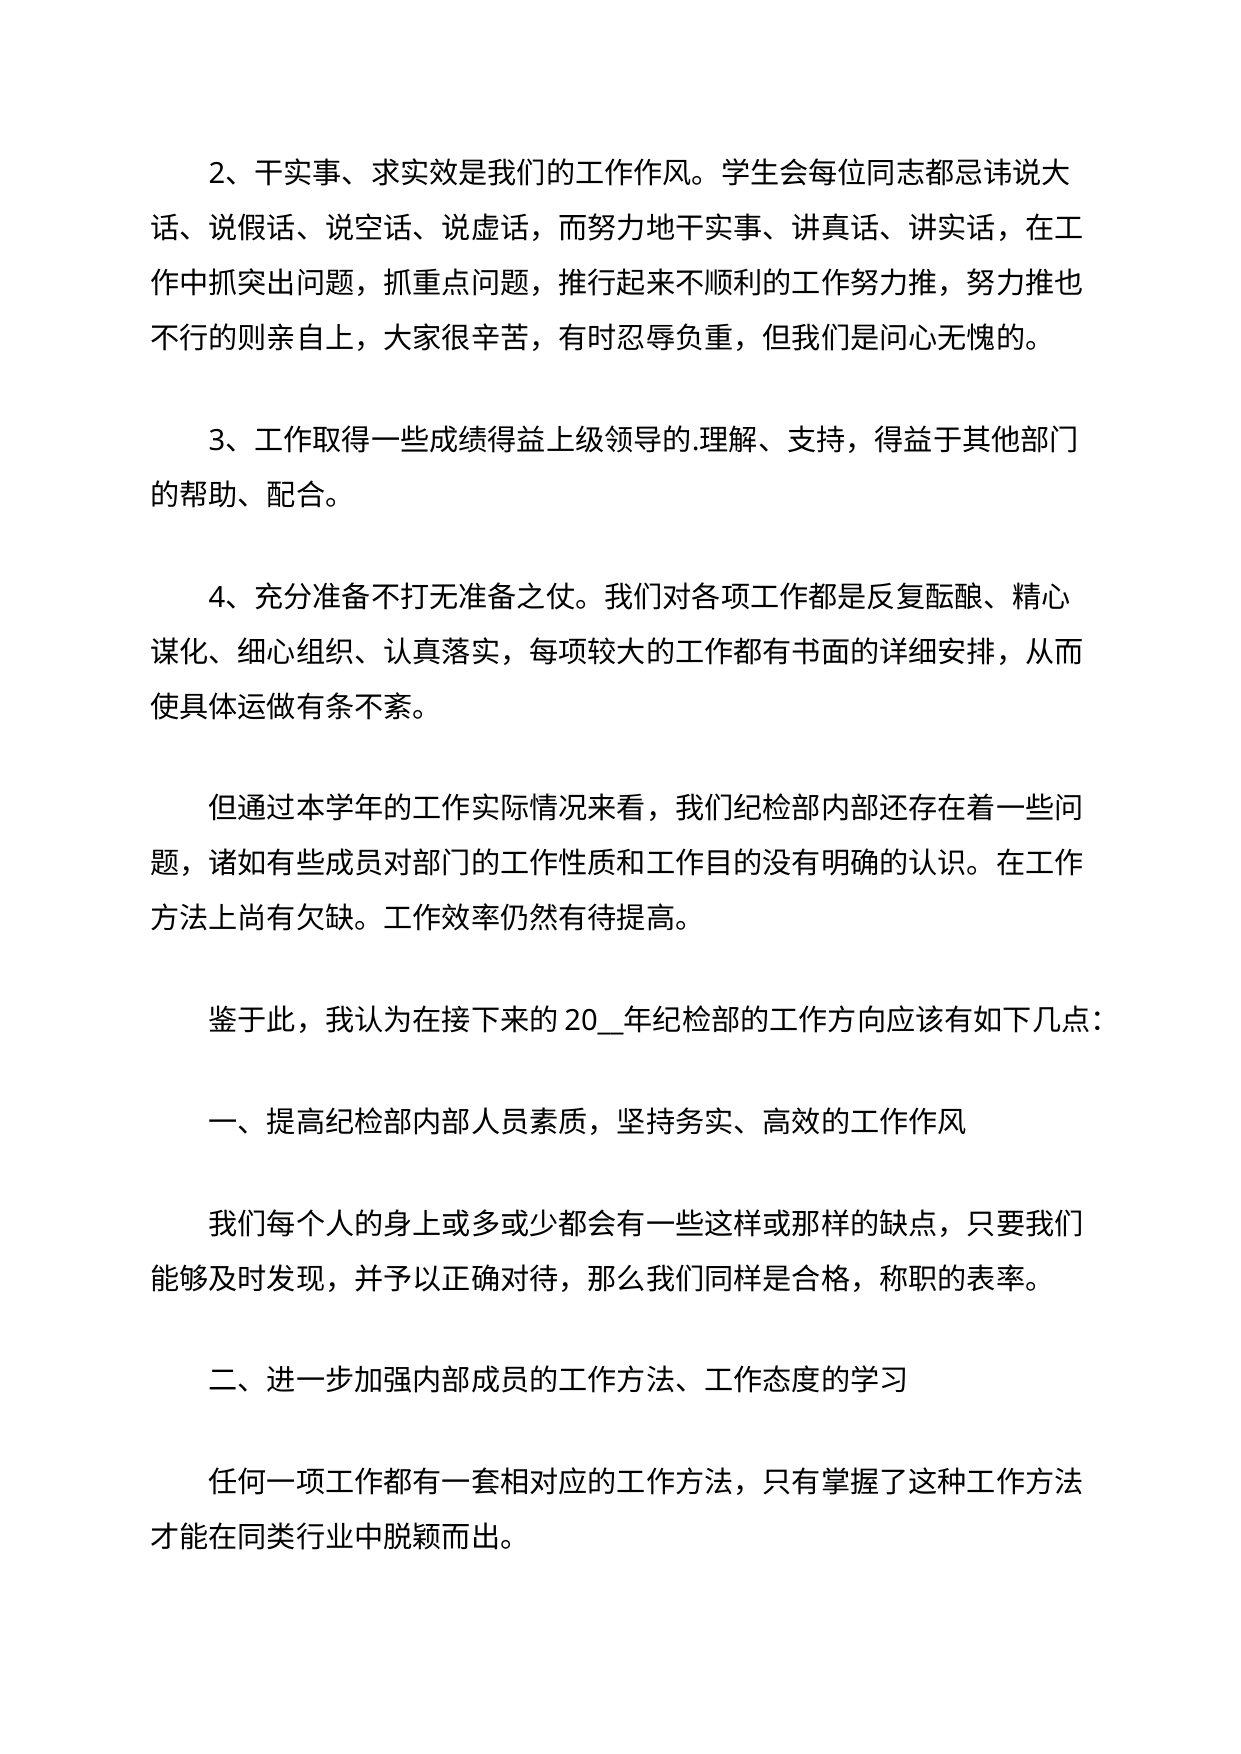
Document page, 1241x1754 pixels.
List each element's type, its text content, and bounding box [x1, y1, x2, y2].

text 二、进一步加强内部成员的工作方法、工作态度的学习 [150, 1357, 1090, 1399]
text 任何一项工作都有一套相对应的工作方法，只有掌握了这种工作方法才能在同类行业中脱颖而出。 [150, 1459, 1090, 1556]
text 我们每个人的身上或多或少都会有一些这样或那样的缺点，只要我们能够及时发现，并予以正确对待，那么我们同样是合格，称职的表率。 [150, 1200, 1090, 1297]
text 鉴于此，我认为在接下来的20__年纪检部的工作方向应该有如下几点： [150, 997, 1090, 1039]
text 3、工作取得一些成绩得益上级领导的.理解、支持，得益于其他部门的帮助、配合。 [150, 417, 1090, 514]
text 2、干实事、求实效是我们的工作作风。学生会每位同志都忌讳说大话、说假话、说空话、说虚话，而努力地干实事、讲真话、讲实话，在工作中抓突出问题，抓重点问题，推行起来不顺利的工作努力推，努力推也不行的则亲自上，大家很辛苦，有时忍辱负重，但我们是问心无愧的。 [150, 150, 1090, 357]
text 4、充分准备不打无准备之仗。我们对各项工作都是反复酝酿、精心谋化、细心组织、认真落实，每项较大的工作都有书面的详细安排，从而使具体运做有条不紊。 [150, 573, 1090, 726]
text 一、提高纪检部内部人员素质，坚持务实、高效的工作作风 [150, 1098, 1090, 1141]
text 但通过本学年的工作实际情况来看，我们纪检部内部还存在着一些问题，诸如有些成员对部门的工作性质和工作目的没有明确的认识。在工作方法上尚有欠缺。工作效率仍然有待提高。 [150, 785, 1090, 937]
